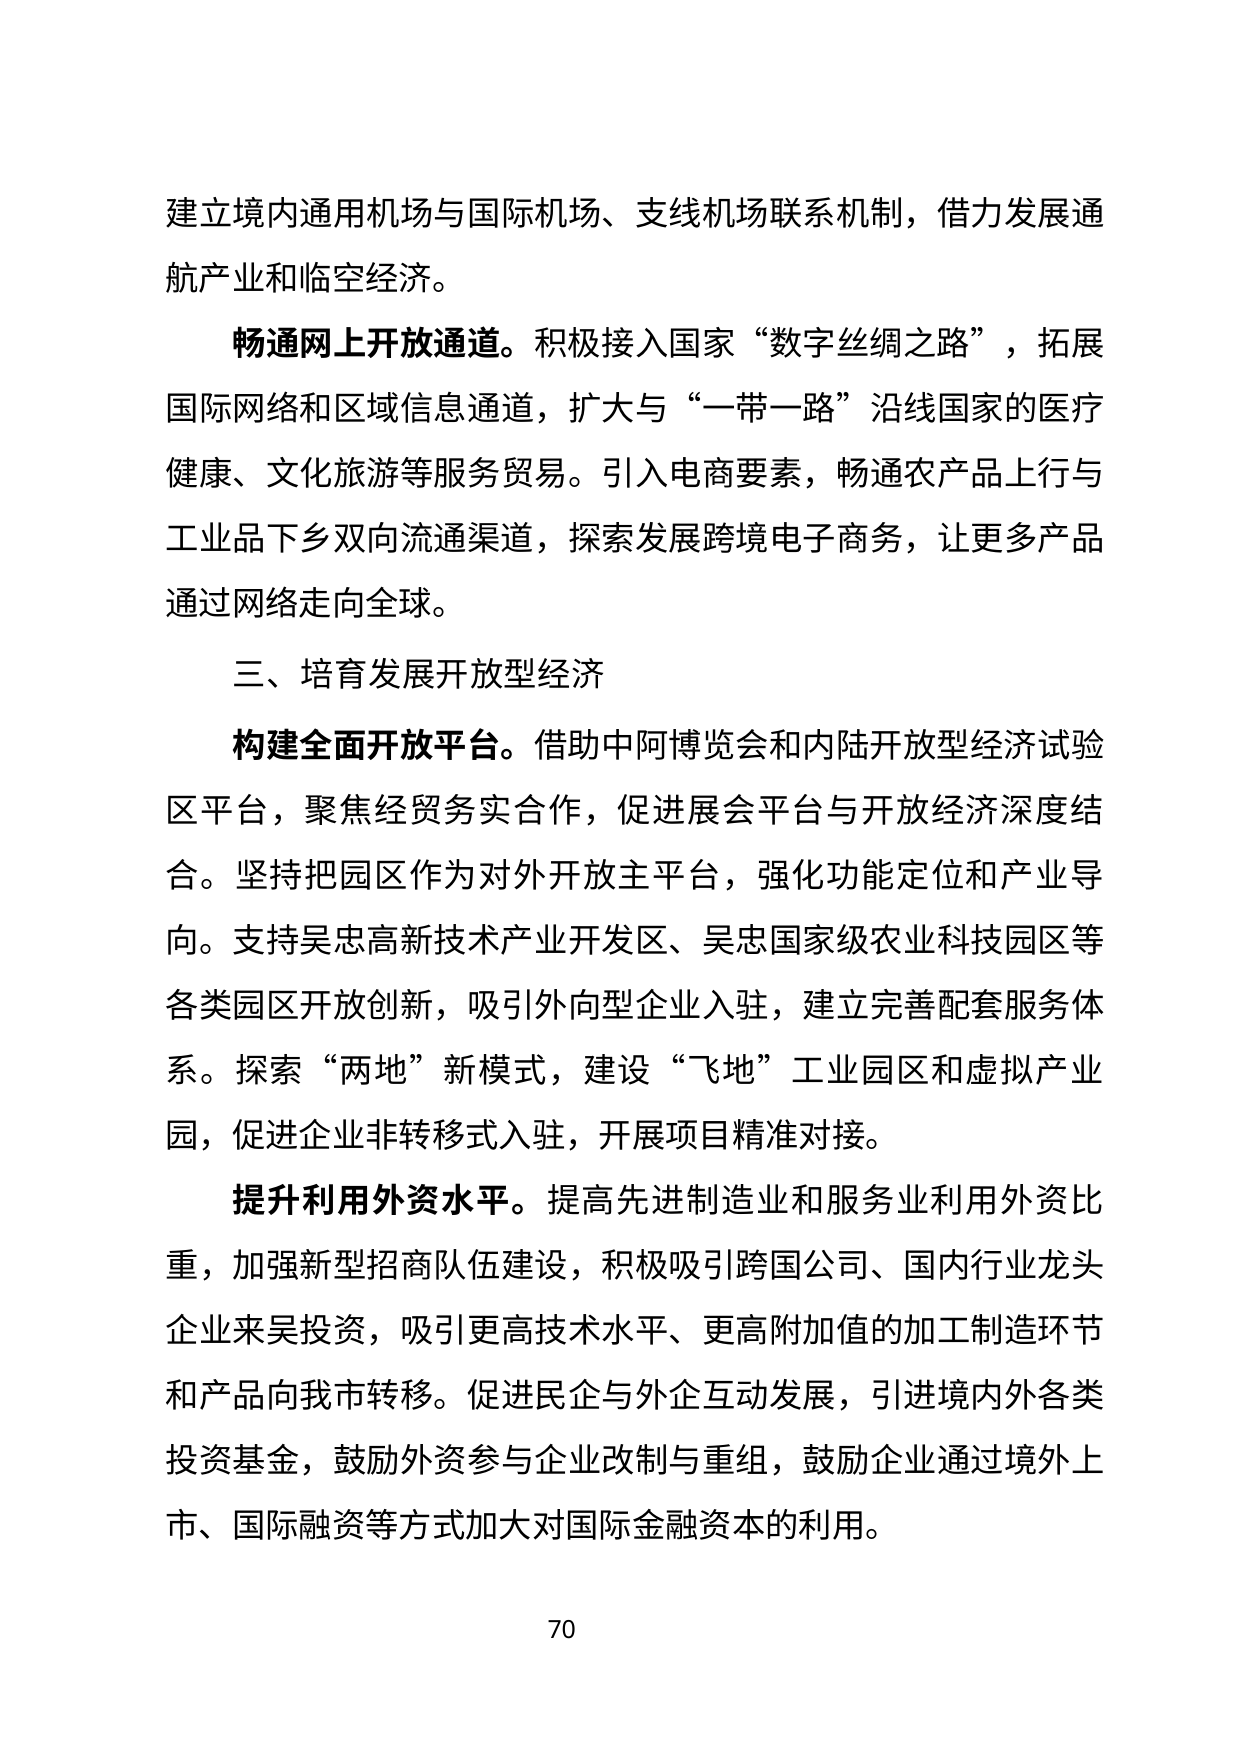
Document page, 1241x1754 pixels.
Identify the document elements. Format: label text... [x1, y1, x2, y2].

subtitle 三、培育发展开放型经济 [165, 639, 1104, 704]
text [165, 178, 1104, 308]
text 畅通网上开放通道。积极接入国家“数字丝绸之路”，拓展国际网络和区域信息通道，扩大与“一带一路”沿线国家的医疗健康、文化旅游等服务贸易。引入电商要素，畅通农产品上行与工业品下乡双向流通渠道，探索发展跨境电子商务，让更多产品通过网络走向全球。 [165, 308, 1104, 633]
text 构建全面开放平台。借助中阿博览会和内陆开放型经济试验区平台，聚焦经贸务实合作，促进展会平台与开放经济深度结合。坚持把园区作为对外开放主平台，强化功能定位和产业导向。支持吴忠高新技术产业开发区、吴忠国家级农业科技园区等各类园区开放创新，吸引外向型企业入驻，建立完善配套服务体系。探索“两地”新模式，建设“飞地”工业园区和虚拟产业园，促进企业非转移式入驻，开展项目精准对接。 [165, 711, 1104, 1166]
text 提升利用外资水平。提高先进制造业和服务业利用外资比重，加强新型招商队伍建设，积极吸引跨国公司、国内行业龙头企业来吴投资，吸引更高技术水平、更高附加值的加工制造环节和产品向我市转移。促进民企与外企互动发展，引进境内外各类投资基金，鼓励外资参与企业改制与重组，鼓励企业通过境外上市、国际融资等方式加大对国际金融资本的利用。 [165, 1166, 1104, 1556]
